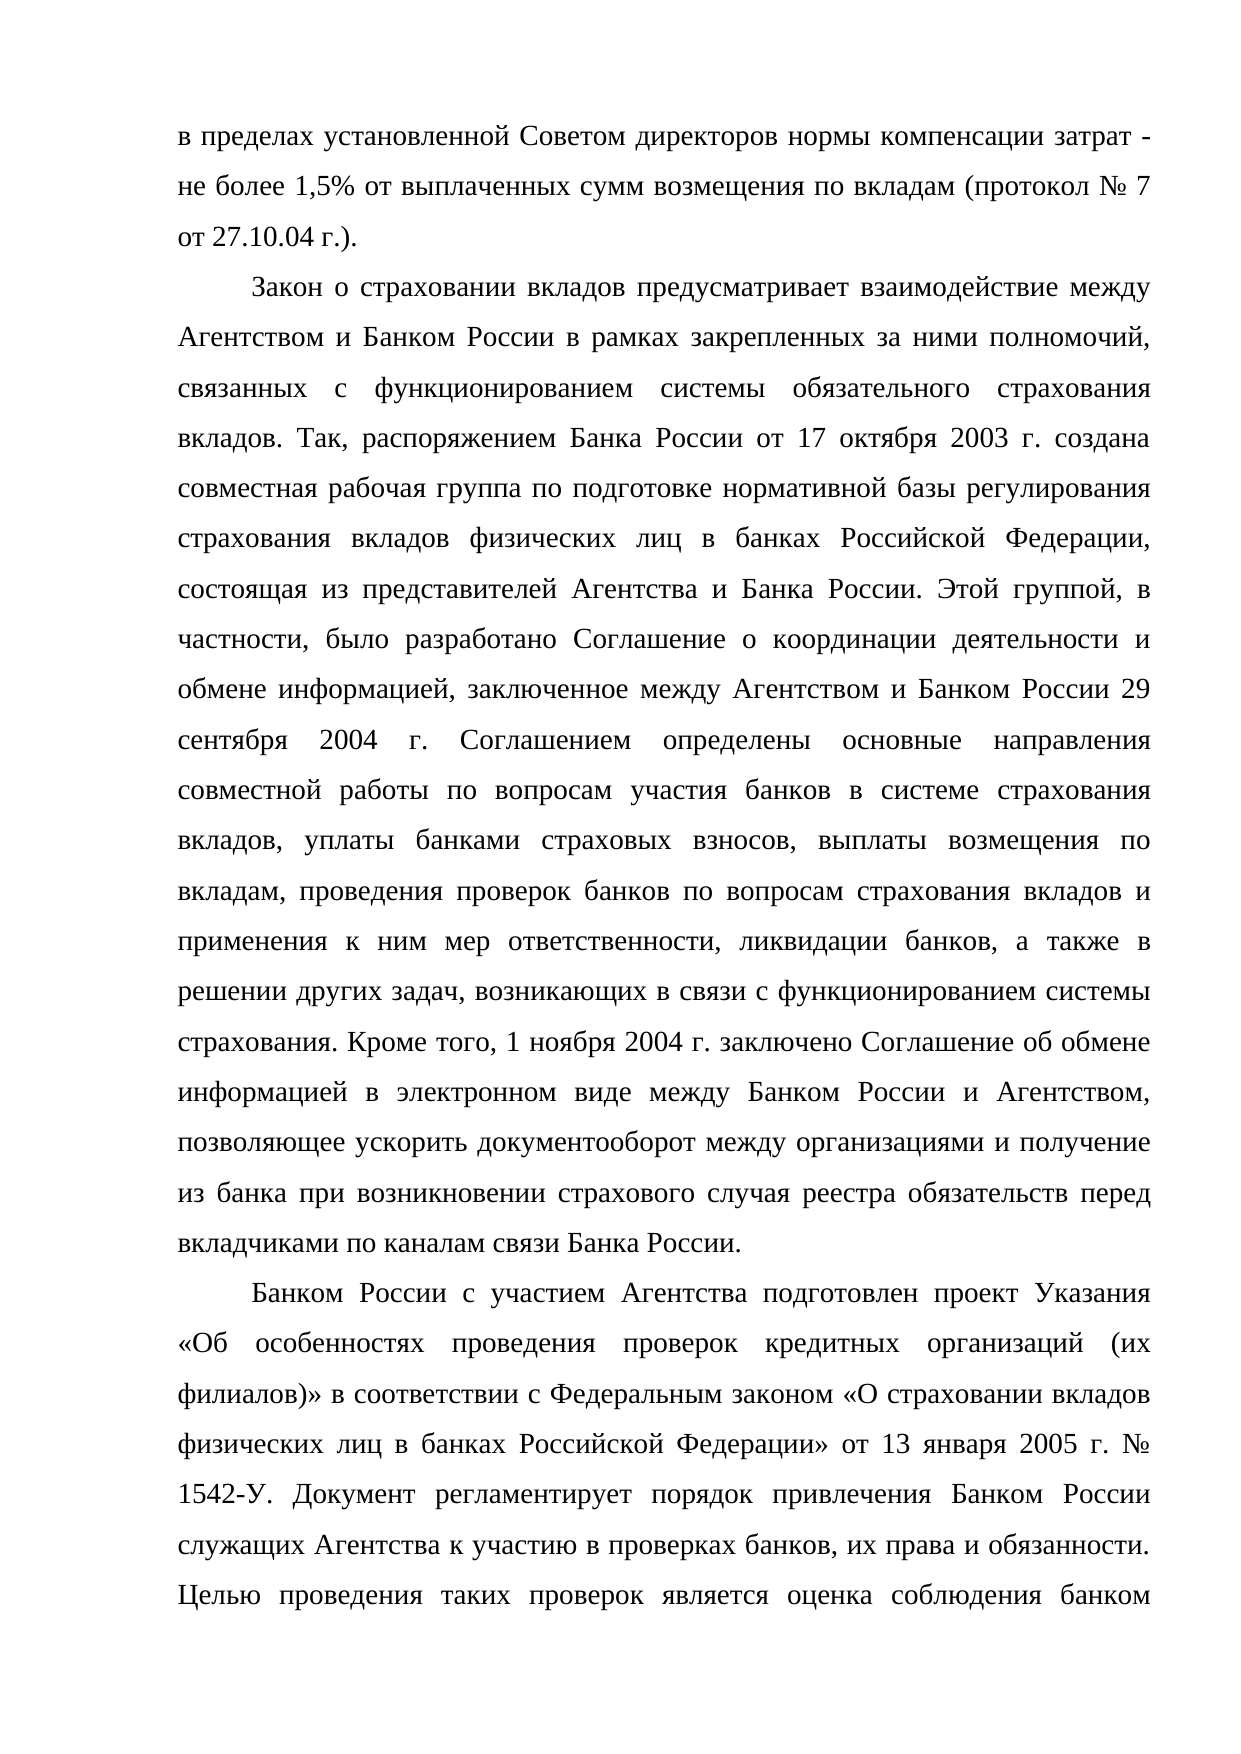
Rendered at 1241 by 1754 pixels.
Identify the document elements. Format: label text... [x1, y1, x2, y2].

text Закон о страховании вкладов предусматривает взаимодействие между Агентством и Банком России в рамках закрепленных за ними полномочий, связанных с функционированием системы обязательного страхования вкладов. Так, распоряжением Банка России от 17 октября 2003 г. создана совместная рабочая группа по подготовке нормативной базы регулирования страхования вкладов физических лиц в банках Российской Федерации, состоящая из представителей Агентства и Банка России. Этой группой, в частности, было разработано Соглашение о координации деятельности и обмене информацией, заключенное между Агентством и Банком России 29 сентября 2004 г. Соглашением определены основные направления совместной работы по вопросам участия банков в системе страхования вкладов, уплаты банками страховых взносов, выплаты возмещения по вкладам, проведения проверок банков по вопросам страхования вкладов и применения к ним мер ответственности, ликвидации банков, а также в решении других задач, возникающих в связи с функционированием системы страхования. Кроме того, 1 ноября 2004 г. заключено Соглашение об обмене информацией в электронном виде между Банком России и Агентством, позволяющее ускорить документооборот между организациями и получение из банка при возникновении страхового случая реестра обязательств перед вкладчиками по каналам связи Банка России. [177, 269, 1152, 1258]
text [177, 1275, 1152, 1611]
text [177, 118, 1152, 252]
